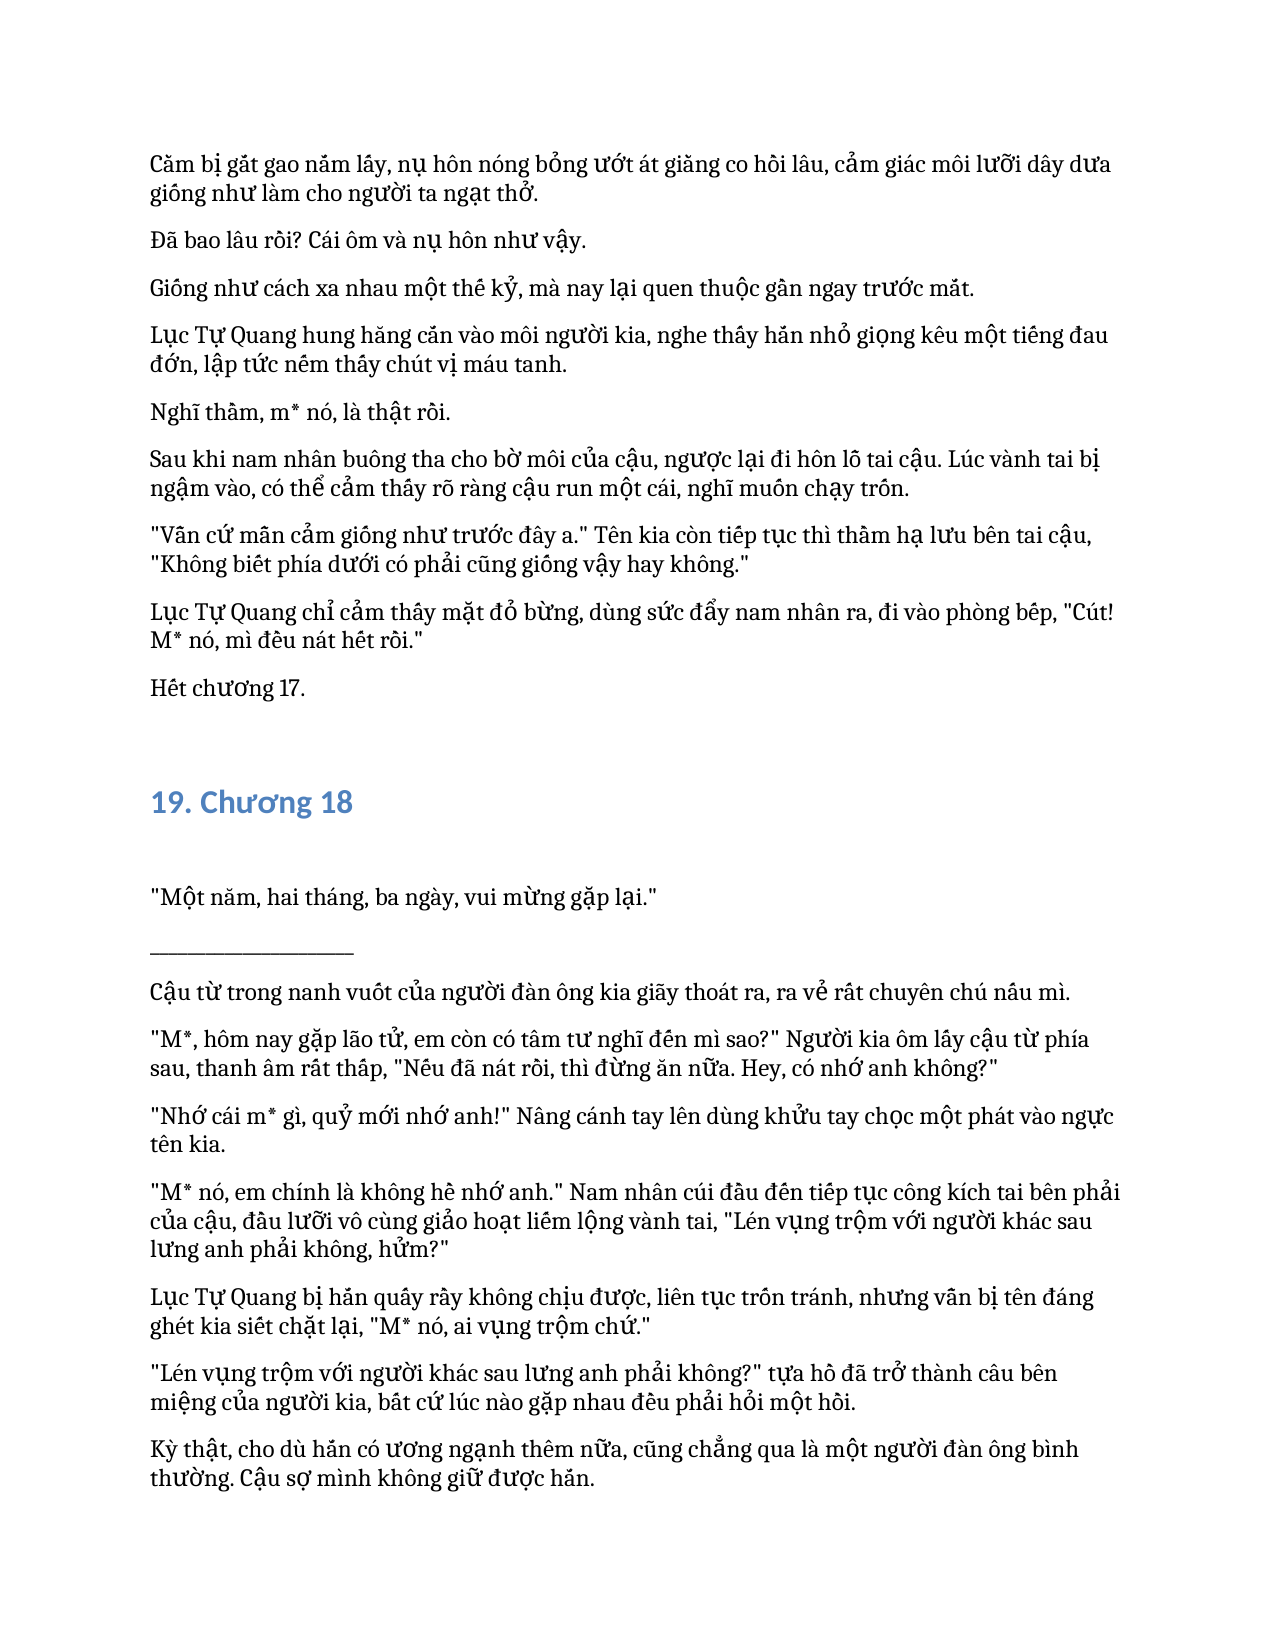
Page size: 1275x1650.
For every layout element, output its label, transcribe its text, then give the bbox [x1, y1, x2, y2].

text Giống như cách xa nhau một thế kỷ, mà nay lại quen thuộc gần ngay trước mắt. [150, 274, 1125, 302]
text ______________________ [150, 930, 1125, 959]
text Lục Tự Quang chỉ cảm thấy mặt đỏ bừng, dùng sức đẩy nam nhân ra, đi vào phòng bếp, "Cút! M* nó, mì đều nát hết rồi." [150, 597, 1125, 655]
text Đã bao lâu rồi? Cái ôm và nụ hôn như vậy. [150, 226, 1125, 255]
text Cằm bị gắt gao nắm lấy, nụ hôn nóng bỏng ướt át giằng co hồi lâu, cảm giác môi lưỡi dây dưa giống như làm cho người ta ngạt thở. [150, 150, 1125, 207]
text Kỳ thật, cho dù hắn có ương ngạnh thêm nữa, cũng chẳng qua là một người đàn ông bình thường. Cậu sợ mình không giữ được hắn. [150, 1435, 1125, 1493]
text Nghĩ thầm, m* nó, là thật rồi. [150, 397, 1125, 426]
text "M*, hôm nay gặp lão tử, em còn có tâm tư nghĩ đến mì sao?" Người kia ôm lấy cậu từ phía sau, thanh âm rất thấp, "Nếu đã nát rồi, thì đừng ăn nữa. Hey, có nhớ anh không?" [150, 1025, 1125, 1083]
text "Nhớ cái m* gì, quỷ mới nhớ anh!" Nâng cánh tay lên dùng khửu tay chọc một phát vào ngực tên kia. [150, 1102, 1125, 1159]
text Lục Tự Quang hung hăng cắn vào môi người kia, nghe thấy hắn nhỏ giọng kêu một tiếng đau đớn, lập tức nếm thấy chút vị máu tanh. [150, 321, 1125, 379]
subtitle 19. Chương 18 [150, 781, 1125, 822]
text "Một năm, hai tháng, ba ngày, vui mừng gặp lại." [150, 825, 1125, 912]
text "Lén vụng trộm với người khác sau lưng anh phải không?" tựa hồ đã trở thành câu bên miệng của người kia, bất cứ lúc nào gặp nhau đều phải hỏi một hồi. [150, 1359, 1125, 1417]
text Cậu từ trong nanh vuốt của người đàn ông kia giãy thoát ra, ra vẻ rất chuyên chú nấu mì. [150, 978, 1125, 1007]
text "M* nó, em chính là không hề nhớ anh." Nam nhân cúi đầu đến tiếp tục công kích tai bên phải của cậu, đầu lưỡi vô cùng giảo hoạt liếm lộng vành tai, "Lén vụng trộm với người khác sau lưng anh phải không, hửm?" [150, 1178, 1125, 1264]
text Hết chương 17. [150, 674, 1125, 760]
text Sau khi nam nhân buông tha cho bờ môi của cậu, ngược lại đi hôn lỗ tai cậu. Lúc vành tai bị ngậm vào, có thể cảm thấy rõ ràng cậu run một cái, nghĩ muốn chạy trốn. [150, 445, 1125, 502]
text "Vẫn cứ mẫn cảm giống như trước đây a." Tên kia còn tiếp tục thì thầm hạ lưu bên tai cậu, "Không biết phía dưới có phải cũng giống vậy hay không." [150, 521, 1125, 579]
text Lục Tự Quang bị hắn quấy rầy không chịu được, liên tục trốn tránh, nhưng vẫn bị tên đáng ghét kia siết chặt lại, "M* nó, ai vụng trộm chứ." [150, 1283, 1125, 1340]
